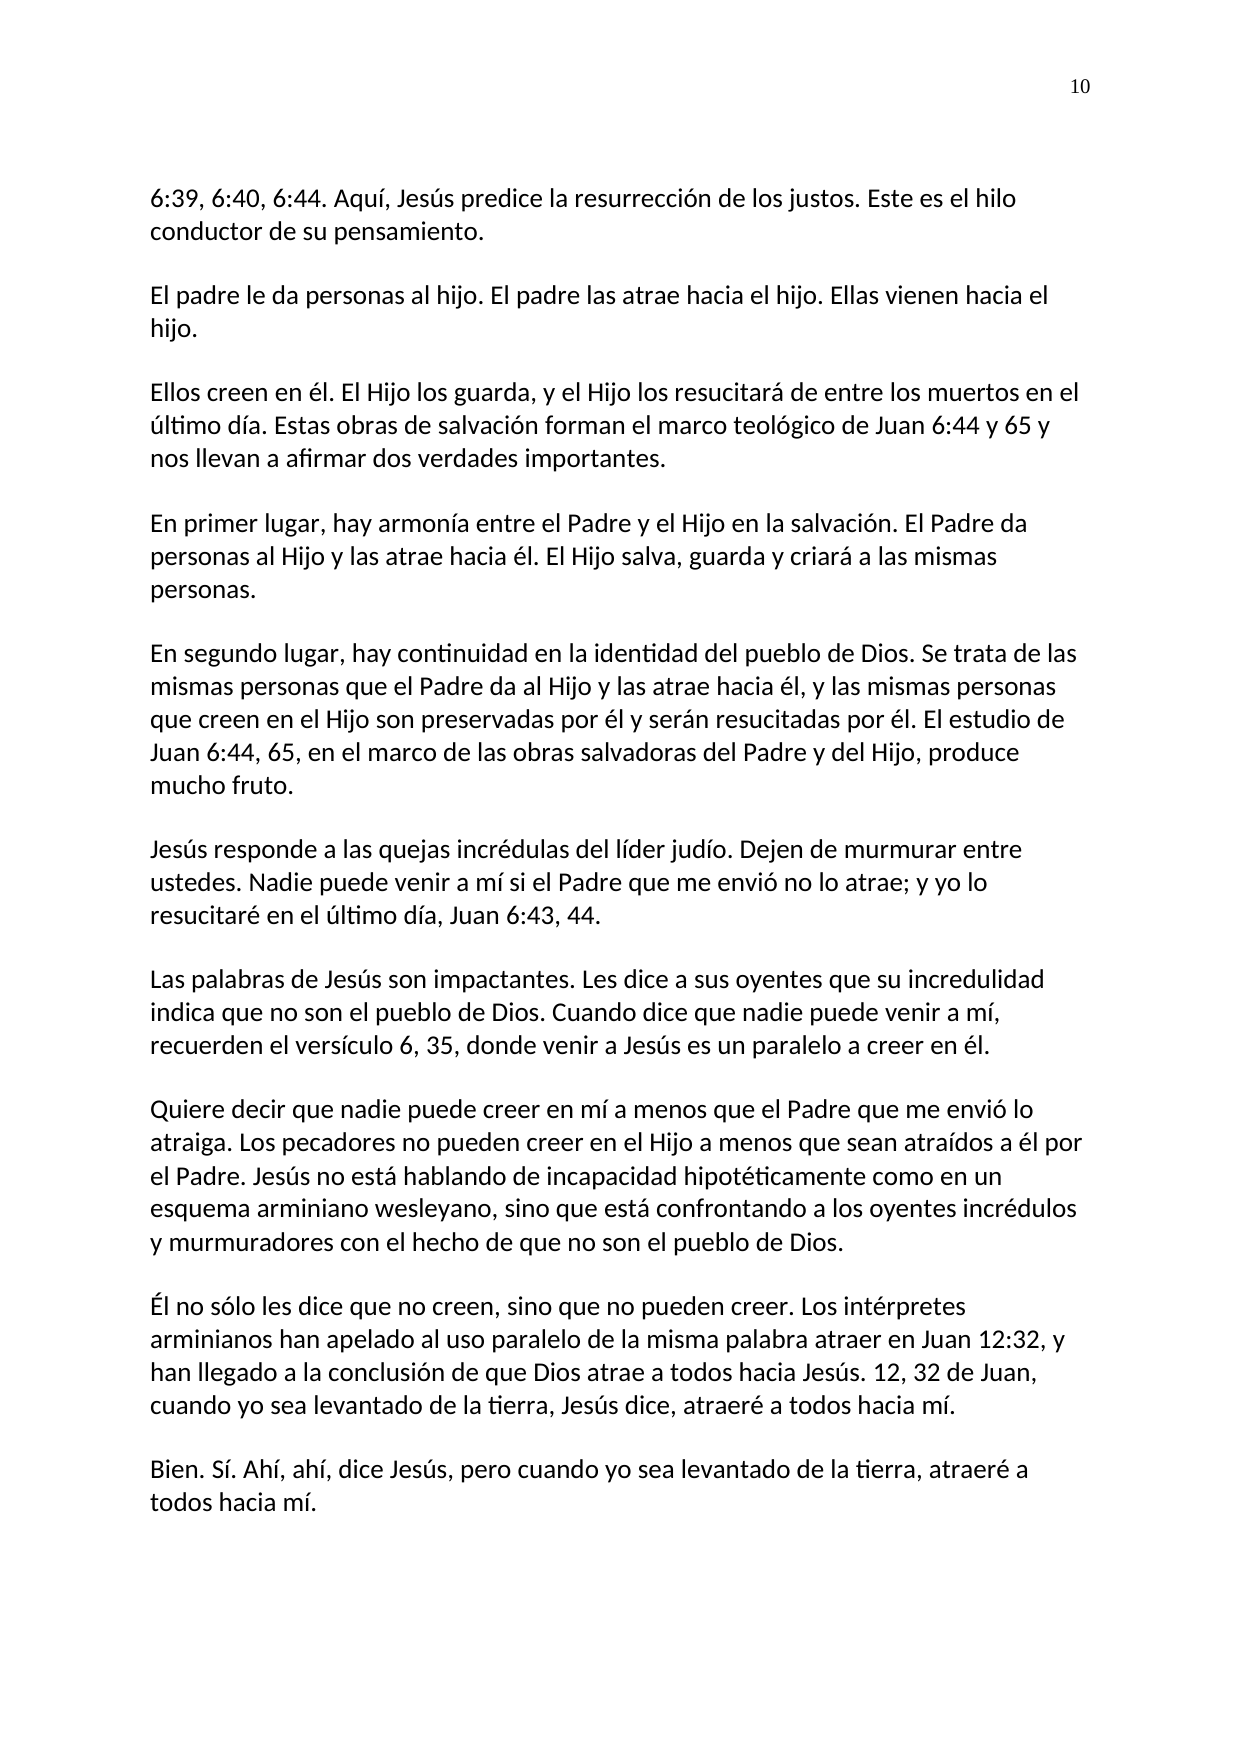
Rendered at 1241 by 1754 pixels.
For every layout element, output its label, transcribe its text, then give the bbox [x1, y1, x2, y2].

text 6:39, 6:40, 6:44. Aquí, Jesús predice la resurrección de los justos. Este es el hilo conductor de su pensamiento. [150, 181, 1090, 247]
text Quiere decir que nadie puede creer en mí a menos que el Padre que me envió lo atraiga. Los pecadores no pueden creer en el Hijo a menos que sean atraídos a él por el Padre. Jesús no está hablando de incapacidad hipotéticamente como en un esquema arminiano wesleyano, sino que está confrontando a los oyentes incrédulos y murmuradores con el hecho de que no son el pueblo de Dios. [150, 1093, 1090, 1258]
text Bien. Sí. Ahí, ahí, dice Jesús, pero cuando yo sea levantado de la tierra, atraeré a todos hacia mí. [150, 1452, 1090, 1518]
text En segundo lugar, hay continuidad en la identidad del pueblo de Dios. Se trata de las mismas personas que el Padre da al Hijo y las atrae hacia él, y las mismas personas que creen en el Hijo son preservadas por él y serán resucitadas por él. El estudio de Juan 6:44, 65, en el marco de las obras salvadoras del Padre y del Hijo, produce mucho fruto. [150, 636, 1090, 801]
text El padre le da personas al hijo. El padre las atrae hacia el hijo. Ellas vienen hacia el hijo. [150, 278, 1090, 344]
text Ellos creen en él. El Hijo los guarda, y el Hijo los resucitará de entre los muertos en el último día. Estas obras de salvación forman el marco teológico de Juan 6:44 y 65 y nos llevan a afirmar dos verdades importantes. [150, 376, 1090, 474]
text Él no sólo les dice que no creen, sino que no pueden creer. Los intérpretes arminianos han apelado al uso paralelo de la misma palabra atraer en Juan 12:32, y han llegado a la conclusión de que Dios atrae a todos hacia Jesús. 12, 32 de Juan, cuando yo sea levantado de la tierra, Jesús dice, atraeré a todos hacia mí. [150, 1289, 1090, 1421]
text Jesús responde a las quejas incrédulas del líder judío. Dejen de murmurar entre ustedes. Nadie puede venir a mí si el Padre que me envió no lo atrae; y yo lo resucitaré en el último día, Juan 6:43, 44. [150, 832, 1090, 931]
text En primer lugar, hay armonía entre el Padre y el Hijo en la salvación. El Padre da personas al Hijo y las atrae hacia él. El Hijo salva, guarda y criará a las mismas personas. [150, 506, 1090, 605]
text Las palabras de Jesús son impactantes. Les dice a sus oyentes que su incredulidad indica que no son el pueblo de Dios. Cuando dice que nadie puede venir a mí, recuerden el versículo 6, 35, donde venir a Jesús es un paralelo a creer en él. [150, 962, 1090, 1061]
